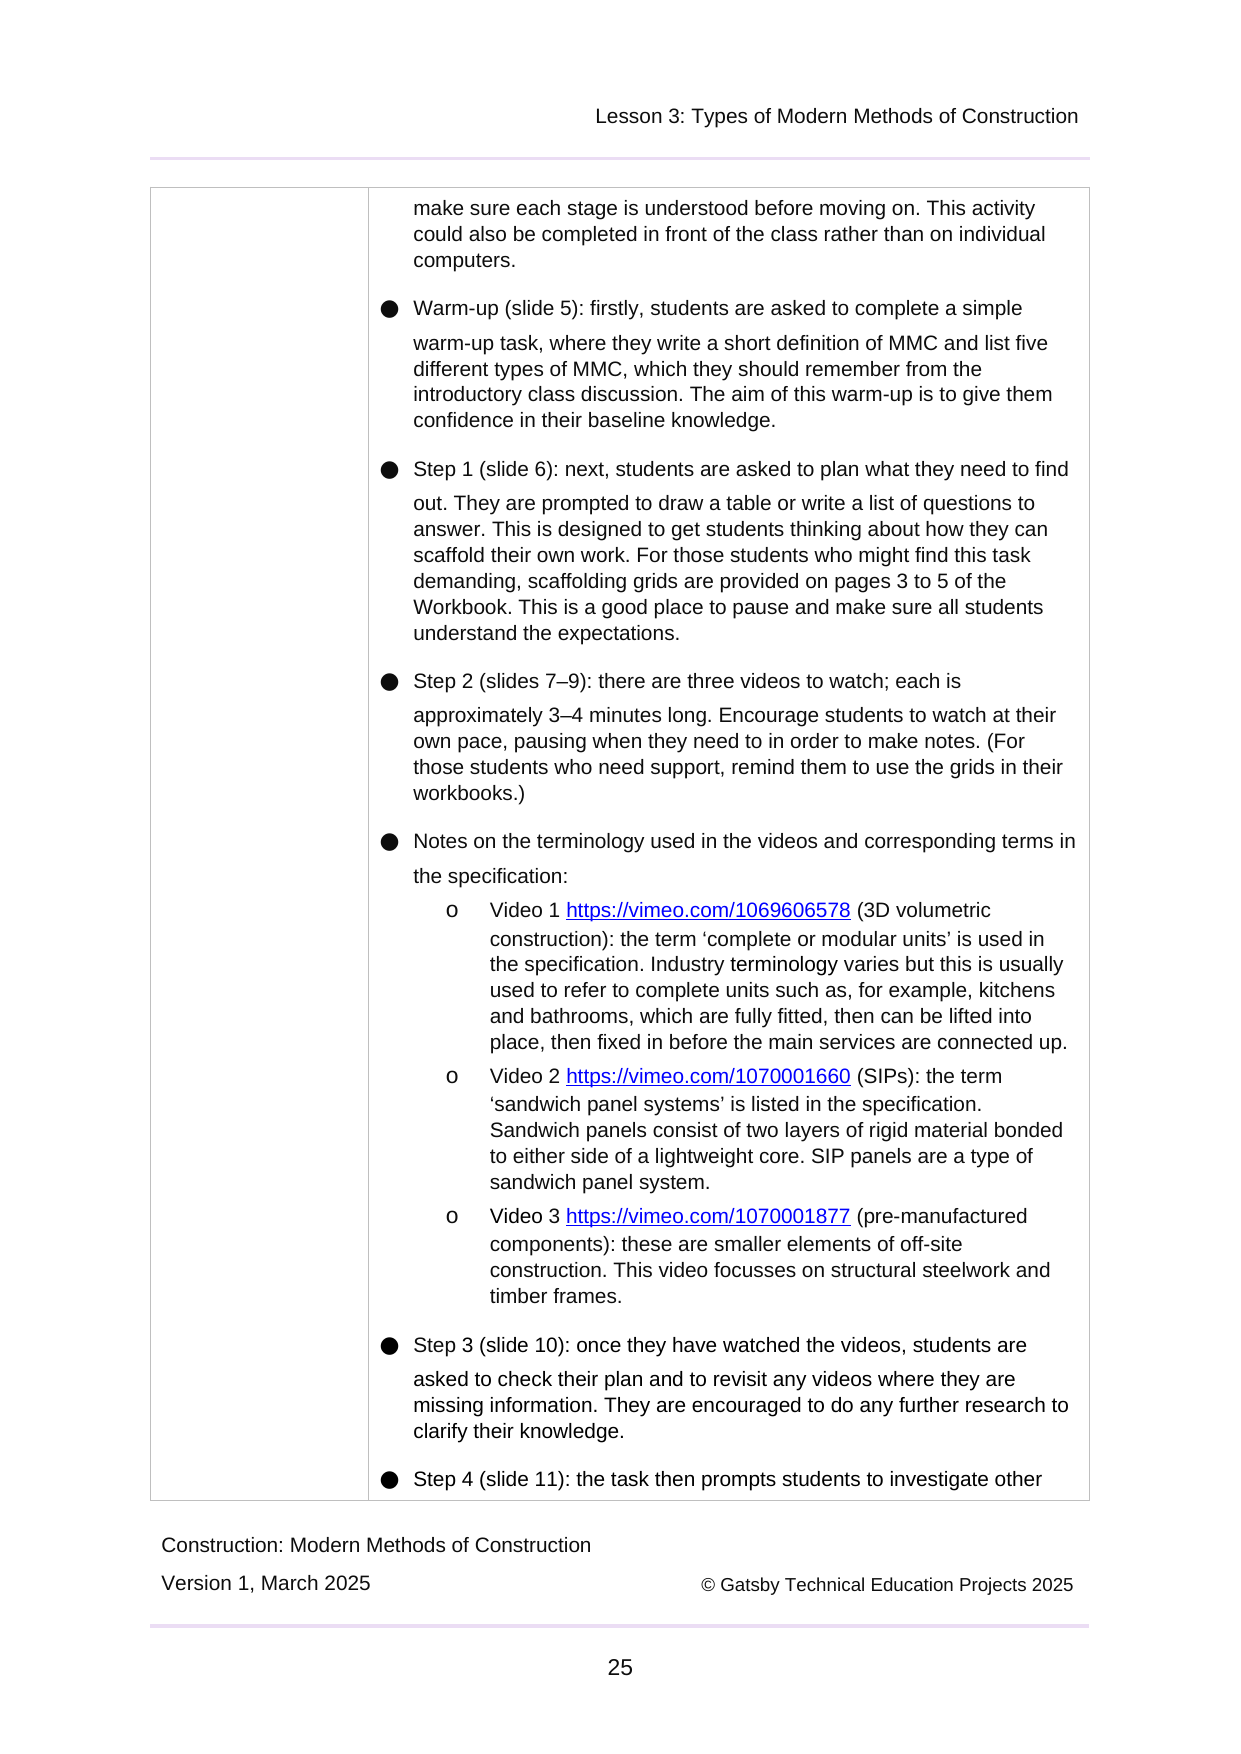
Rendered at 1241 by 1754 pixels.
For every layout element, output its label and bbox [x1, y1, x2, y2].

table_cell [369, 188, 1089, 1500]
table_cell [151, 188, 368, 1500]
